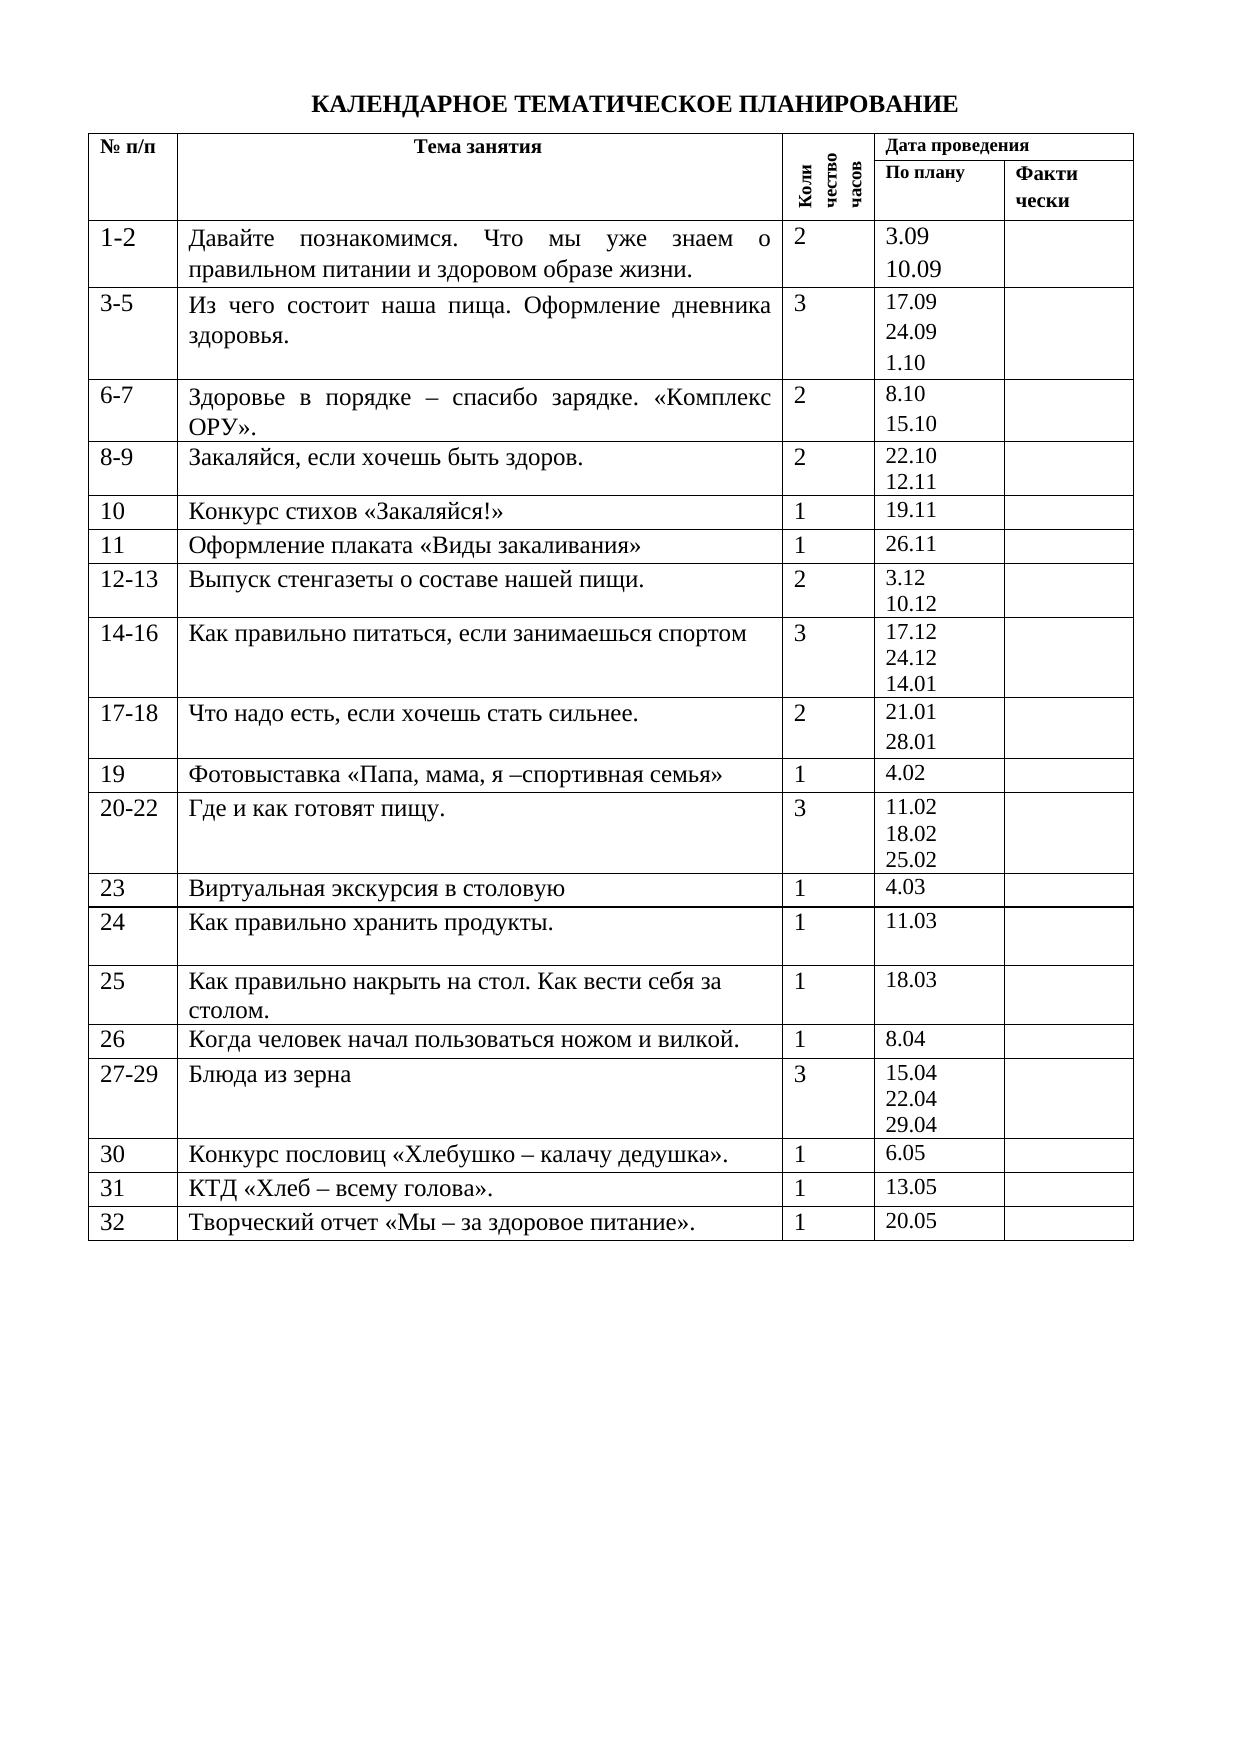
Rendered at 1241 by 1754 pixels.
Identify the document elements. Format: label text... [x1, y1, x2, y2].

table_cell 1 [783, 1173, 874, 1206]
table_cell 11 [89, 530, 177, 563]
table_cell [1005, 221, 1133, 287]
table_cell Из чего состоит наша пища. Оформление дневника здоровья. [178, 288, 782, 379]
table_cell 22.10 12.11 [875, 442, 1004, 495]
table_cell 8.04 [875, 1025, 1004, 1058]
table_cell 2 [783, 380, 874, 441]
table_cell 26.11 [875, 530, 1004, 563]
table_cell Виртуальная экскурсия в столовую [178, 874, 782, 906]
table_header Дата проведения [875, 134, 1133, 159]
table_cell Как правильно хранить продукты. [178, 908, 782, 965]
table_cell 11.03 [875, 908, 1004, 965]
table_cell [1005, 496, 1133, 529]
table_header № п/п [89, 134, 177, 220]
table_cell 1-2 [89, 221, 177, 287]
table_cell 1 [783, 759, 874, 792]
table_cell 32 [89, 1207, 177, 1240]
table_cell [1005, 698, 1133, 758]
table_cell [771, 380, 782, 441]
table_cell 3-5 [89, 288, 177, 379]
table_cell 17-18 [89, 698, 177, 758]
table_cell 2 [783, 698, 874, 758]
table_cell [1005, 1139, 1133, 1172]
table_cell 3 [783, 1059, 874, 1138]
table_cell [1005, 530, 1133, 563]
table_cell 3 [783, 793, 874, 872]
table_cell 17.12 24.12 14.01 [875, 618, 1004, 697]
table_cell Конкурс стихов «Закаляйся!» [178, 496, 782, 529]
table_header Тема занятия [178, 134, 782, 220]
table_cell 23 [89, 874, 177, 906]
table_cell 8.10 15.10 [875, 380, 1004, 441]
table_cell КТД «Хлеб – всему голова». [178, 1173, 782, 1206]
table_cell 3.12 10.12 [875, 564, 1004, 617]
table_cell [1005, 874, 1133, 906]
table_cell Блюда из зерна [178, 1059, 782, 1138]
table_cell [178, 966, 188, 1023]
table_cell 2 [783, 564, 874, 617]
table_cell 14-16 [89, 618, 177, 697]
table_cell [1005, 442, 1133, 495]
table_cell 4.02 [875, 759, 1004, 792]
table_cell Оформление плаката «Виды закаливания» [178, 530, 782, 563]
table_cell 1 [783, 1207, 874, 1240]
table_cell 26 [89, 1025, 177, 1058]
table_cell 13.05 [875, 1173, 1004, 1206]
table_cell [1005, 1025, 1133, 1058]
table_cell 12-13 [89, 564, 177, 617]
table_cell [1005, 564, 1133, 617]
table_cell [1005, 1207, 1133, 1240]
table_cell 3.09 10.09 [875, 221, 1004, 287]
table_cell 1 [783, 966, 874, 1023]
table_cell Когда человек начал пользоваться ножом и вилкой. [178, 1025, 782, 1058]
table_cell 30 [89, 1139, 177, 1172]
table_cell Конкурс пословиц «Хлебушко – калачу дедушка». [178, 1139, 782, 1172]
table_cell 3 [783, 618, 874, 697]
table_cell 3 [783, 288, 874, 379]
table_cell Как правильно питаться, если занимаешься спортом [178, 618, 782, 697]
table_cell По плану [875, 161, 1004, 220]
table_cell 21.01 28.01 [875, 698, 1004, 758]
table_cell 4.03 [875, 874, 1004, 906]
table_cell Давайте познакомимся. Что мы уже знаем о правильном питании и здоровом образе жизни. [178, 221, 782, 287]
table_cell 24 [89, 908, 177, 965]
table_cell 6.05 [875, 1139, 1004, 1172]
text КАЛЕНДАРНОЕ ТЕМАТИЧЕСКОЕ ПЛАНИРОВАНИЕ [118, 89, 1152, 117]
table_cell 1 [783, 1139, 874, 1172]
table_cell Закаляйся, если хочешь быть здоров. [178, 442, 782, 495]
table_cell [1005, 908, 1133, 965]
table_cell 6-7 [89, 380, 177, 441]
table_cell 2 [783, 221, 874, 287]
table_cell 11.02 18.02 25.02 [875, 793, 1004, 872]
table_cell 8-9 [89, 442, 177, 495]
table_cell 20-22 [89, 793, 177, 872]
table_cell 25 [89, 966, 177, 1023]
table_cell 20.05 [875, 1207, 1004, 1240]
table_cell [1005, 380, 1133, 441]
table_cell Творческий отчет «Мы – за здоровое питание». [178, 1207, 782, 1240]
table_cell 1 [783, 1025, 874, 1058]
table_cell 27-29 [89, 1059, 177, 1138]
table_cell [1005, 1059, 1133, 1138]
table_cell [1005, 966, 1133, 1023]
table_cell 1 [783, 908, 874, 965]
table_cell 1 [783, 530, 874, 563]
table_cell 17.09 24.09 1.10 [875, 288, 1004, 379]
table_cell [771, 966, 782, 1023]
table_cell 15.04 22.04 29.04 [875, 1059, 1004, 1138]
table_cell [1005, 793, 1133, 872]
table_header Коли чество часов [783, 134, 874, 220]
table_cell Что надо есть, если хочешь стать сильнее. [178, 698, 782, 758]
table_cell Факти чески [1005, 161, 1133, 220]
table_cell 19 [89, 759, 177, 792]
table_cell Где и как готовят пищу. [178, 793, 782, 872]
table_cell 1 [783, 874, 874, 906]
table_cell 10 [89, 496, 177, 529]
table_cell 2 [783, 442, 874, 495]
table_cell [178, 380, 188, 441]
table_cell 1 [783, 496, 874, 529]
table_cell [1005, 288, 1133, 379]
table_cell Фотовыставка «Папа, мама, я –спортивная семья» [178, 759, 782, 792]
table_cell [1005, 759, 1133, 792]
table_cell Выпуск стенгазеты о составе нашей пищи. [178, 564, 782, 617]
table_cell [1005, 618, 1133, 697]
table_cell [1005, 1173, 1133, 1206]
table_cell 18.03 [875, 966, 1004, 1023]
table_cell 19.11 [875, 496, 1004, 529]
table_cell 31 [89, 1173, 177, 1206]
